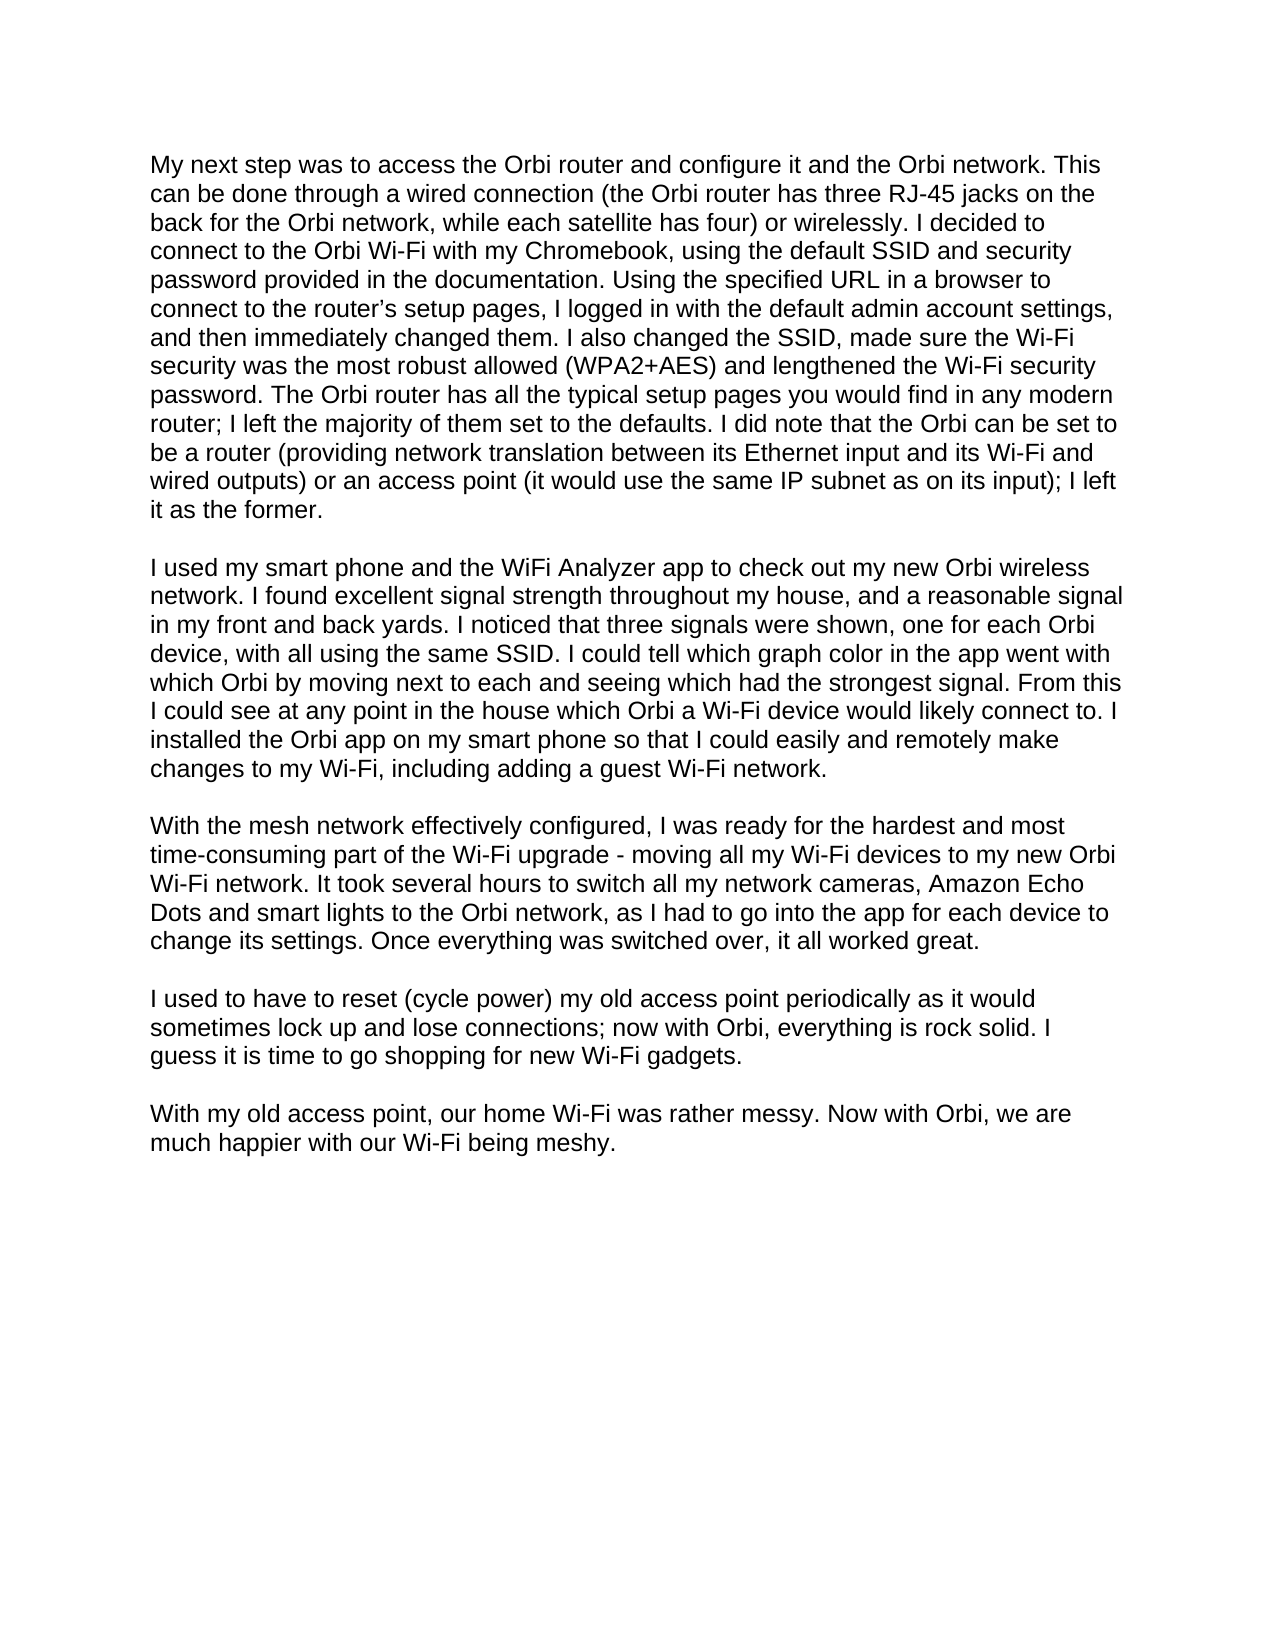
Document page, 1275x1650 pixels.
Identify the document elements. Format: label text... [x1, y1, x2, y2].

text I used to have to reset (cycle power) my old access point periodically as it would sometimes lock up and lose connections; now with Orbi, everything is rock solid. I guess it is time to go shopping for new Wi-Fi gadgets. [150, 984, 1125, 1070]
text I used my smart phone and the WiFi Analyzer app to check out my new Orbi wireless network. I found excellent signal strength throughout my house, and a reasonable signal in my front and back yards. I noticed that three signals were shown, one for each Orbi device, with all using the same SSID. I could tell which graph color in the app went with which Orbi by moving next to each and seeing which had the strongest signal. From this I could see at any point in the house which Orbi a Wi-Fi device would likely connect to. I installed the Orbi app on my smart phone so that I could easily and remotely make changes to my Wi-Fi, including adding a guest Wi-Fi network. [150, 552, 1125, 782]
text My next step was to access the Orbi router and configure it and the Orbi network. This can be done through a wired connection (the Orbi router has three RJ-45 jacks on the back for the Orbi network, while each satellite has four) or wirelessly. I decided to connect to the Orbi Wi-Fi with my Chromebook, using the default SSID and security password provided in the documentation. Using the specified URL in a browser to connect to the router’s setup pages, I logged in with the default admin account settings, and then immediately changed them. I also changed the SSID, made sure the Wi-Fi security was the most robust allowed (WPA2+AES) and lengthened the Wi-Fi security password. The Orbi router has all the typical setup pages you would find in any modern router; I left the majority of them set to the defaults. I did note that the Orbi can be set to be a router (providing network translation between its Ethernet input and its Wi-Fi and wired outputs) or an access point (it would use the same IP subnet as on its input); I left it as the former. [150, 150, 1125, 524]
text With the mesh network effectively configured, I was ready for the hardest and most time-consuming part of the Wi-Fi upgrade - moving all my Wi-Fi devices to my new Orbi Wi-Fi network. It took several hours to switch all my network cameras, Amazon Echo Dots and smart lights to the Orbi network, as I had to go into the app for each device to change its settings. Once everything was switched over, it all worked great. [150, 811, 1125, 955]
text With my old access point, our home Wi-Fi was rather messy. Now with Orbi, we are much happier with our Wi-Fi being meshy. [150, 1099, 1125, 1156]
